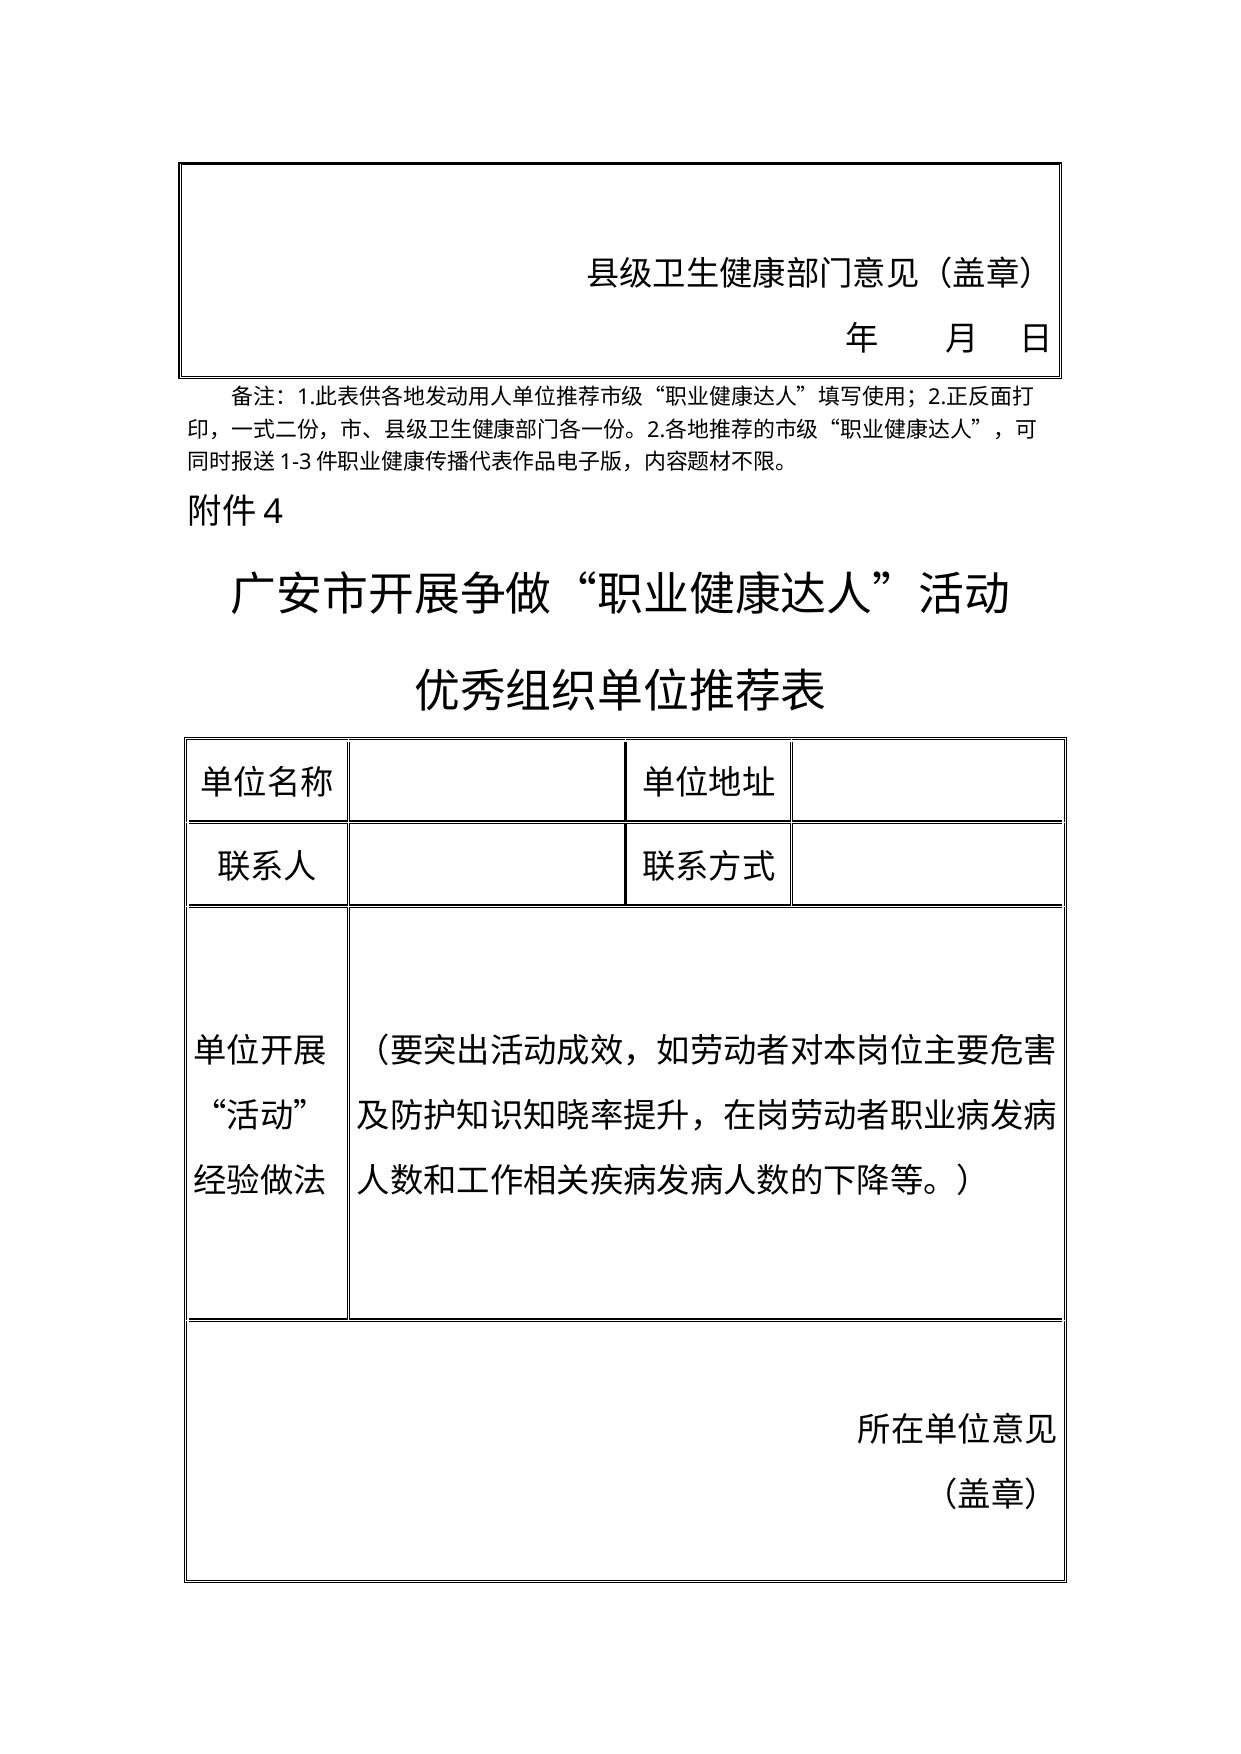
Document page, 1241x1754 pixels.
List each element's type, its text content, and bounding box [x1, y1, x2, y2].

text 广安市开展争做“职业健康达人”活动 [187, 542, 1053, 639]
table_cell （要突出活动成效，如劳动者对本岗位主要危害及防护知识知晓率提升，在岗劳动者职业病发病人数和工作相关疾病发病人数的下降等。） [350, 904, 1064, 1318]
text 附件4 [187, 477, 1053, 542]
table_cell 联系方式 [627, 824, 790, 904]
table_cell 单位开展“活动”经验做法 [187, 904, 347, 1318]
table_cell [793, 820, 1064, 904]
table_cell 县级卫生健康部门意见（盖章） 年 月 日 [182, 165, 1059, 376]
table_header [349, 740, 625, 820]
table_header 单位地址 [625, 740, 791, 820]
table_cell 所在单位意见 （盖章） 年 月 日 [187, 1318, 1064, 1579]
text 备注：1.此表供各地发动用人单位推荐市级“职业健康达人”填写使用；2.正反面打印，一式二份，市、县级卫生健康部门各一份。2.各地推荐的市级“职业健康达人”，可同时报送1-3件职业健康传播代表作品电子版，内容题材不限。 [187, 379, 1053, 477]
text 优秀组织单位推荐表 [187, 639, 1053, 737]
table_cell 联系人 [187, 820, 347, 904]
table_header 单位名称 [187, 740, 349, 820]
table_cell [350, 824, 624, 904]
table_header [791, 740, 1064, 820]
